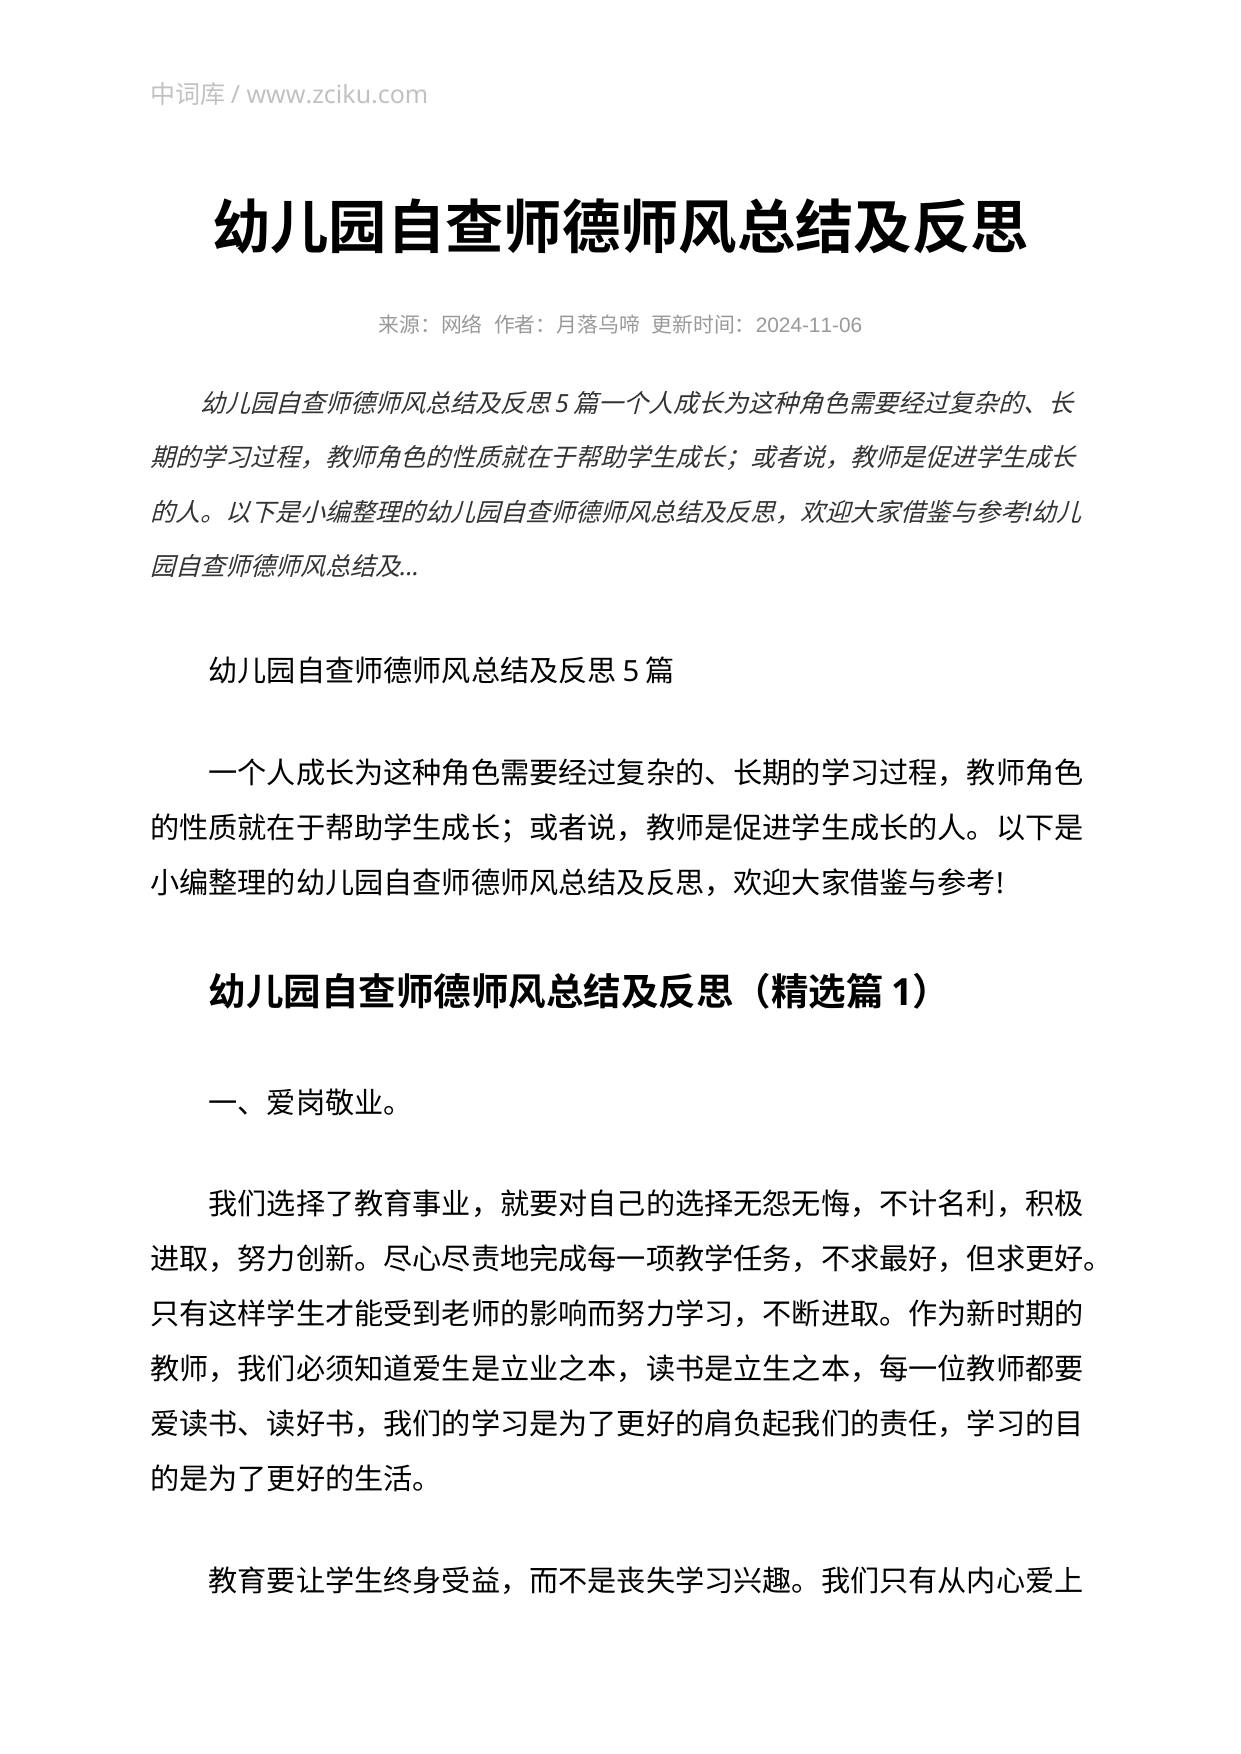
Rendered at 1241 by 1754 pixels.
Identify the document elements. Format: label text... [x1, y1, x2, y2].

text 幼儿园自查师德师风总结及反思5篇一个人成长为这种角色需要经过复杂的、长期的学习过程，教师角色的性质就在于帮助学生成长；或者说，教师是促进学生成长的人。以下是小编整理的幼儿园自查师德师风总结及反思，欢迎大家借鉴与参考!幼儿园自查师德师风总结及... [150, 383, 1090, 583]
text 我们选择了教育事业，就要对自己的选择无怨无悔，不计名利，积极进取，努力创新。尽心尽责地完成每一项教学任务，不求最好，但求更好。只有这样学生才能受到老师的影响而努力学习，不断进取。作为新时期的教师，我们必须知道爱生是立业之本，读书是立生之本，每一位教师都要爱读书、读好书，我们的学习是为了更好的肩负起我们的责任，学习的目的是为了更好的生活。 [150, 1181, 1090, 1498]
text 幼儿园自查师德师风总结及反思（精选篇1） [150, 962, 1090, 1016]
text 来源：网络 作者：月落乌啼 更新时间：2024-11-06 [150, 313, 1090, 337]
text 一、爱岗敬业。 [150, 1079, 1090, 1121]
text 幼儿园自查师德师风总结及反思5篇 [150, 648, 1090, 690]
text 一个人成长为这种角色需要经过复杂的、长期的学习过程，教师角色的性质就在于帮助学生成长；或者说，教师是促进学生成长的人。以下是小编整理的幼儿园自查师德师风总结及反思，欢迎大家借鉴与参考! [150, 750, 1090, 902]
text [150, 1557, 1090, 1599]
subtitle 幼儿园自查师德师风总结及反思 [150, 181, 1090, 266]
